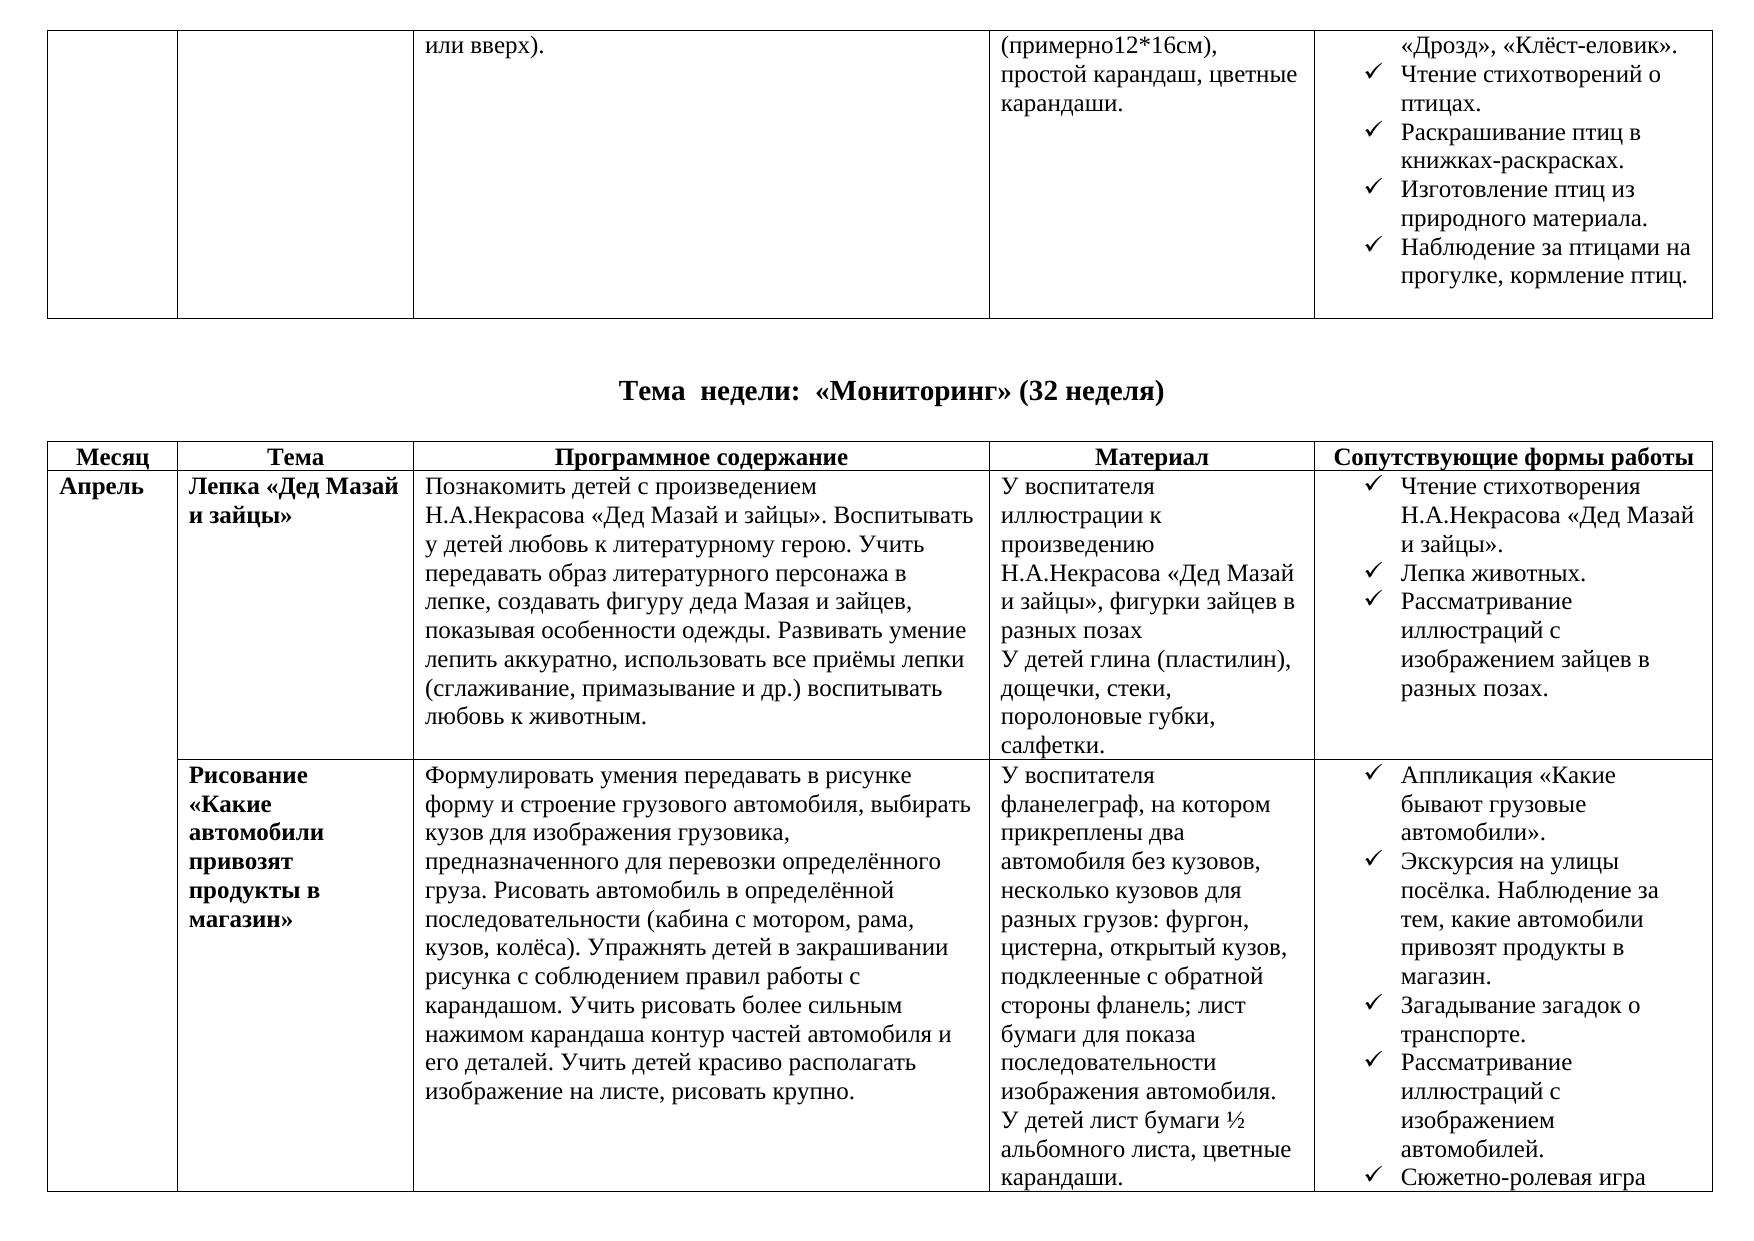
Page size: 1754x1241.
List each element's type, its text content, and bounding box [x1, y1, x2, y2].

table_cell Апрель [48, 471, 177, 1191]
text Тема недели: «Мониторинг» (32 неделя) [59, 373, 1724, 407]
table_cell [178, 31, 413, 318]
table_cell У воспитателя иллюстрации к произведению Н.А.Некрасова «Дед Мазай и зайцы», фигурки зайцев в разных позах У детей глина (пластилин), дощечки, стеки, поролоновые губки, салфетки. [990, 471, 1314, 759]
table_cell Чтение стихотворения Н.А.Некрасова «Дед Мазай и зайцы». Лепка животных. Рассматривание иллюстраций с изображением зайцев в разных позах. [1315, 471, 1712, 759]
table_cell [414, 760, 989, 1191]
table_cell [414, 31, 989, 318]
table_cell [990, 31, 1314, 318]
table_header Тема [178, 442, 413, 470]
table_header Программное содержание [414, 442, 989, 470]
table_header Месяц [48, 442, 177, 470]
table_cell Лепка «Дед Мазай и зайцы» [178, 471, 413, 759]
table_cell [178, 760, 413, 1191]
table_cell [1315, 31, 1712, 318]
table_cell Познакомить детей с произведением Н.А.Некрасова «Дед Мазай и зайцы». Воспитывать у детей любовь к литературному герою. Учить передавать образ литературного персонажа в лепке, создавать фигуру деда Мазая и зайцев, показывая особенности одежды. Развивать умение лепить аккуратно, использовать все приёмы лепки (сглаживание, примазывание и др.) воспитывать любовь к животным. [414, 471, 989, 759]
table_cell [990, 760, 1314, 1191]
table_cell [1315, 760, 1712, 1191]
table_header Материал [990, 442, 1314, 470]
table_header Сопутствующие формы работы [1315, 442, 1712, 470]
